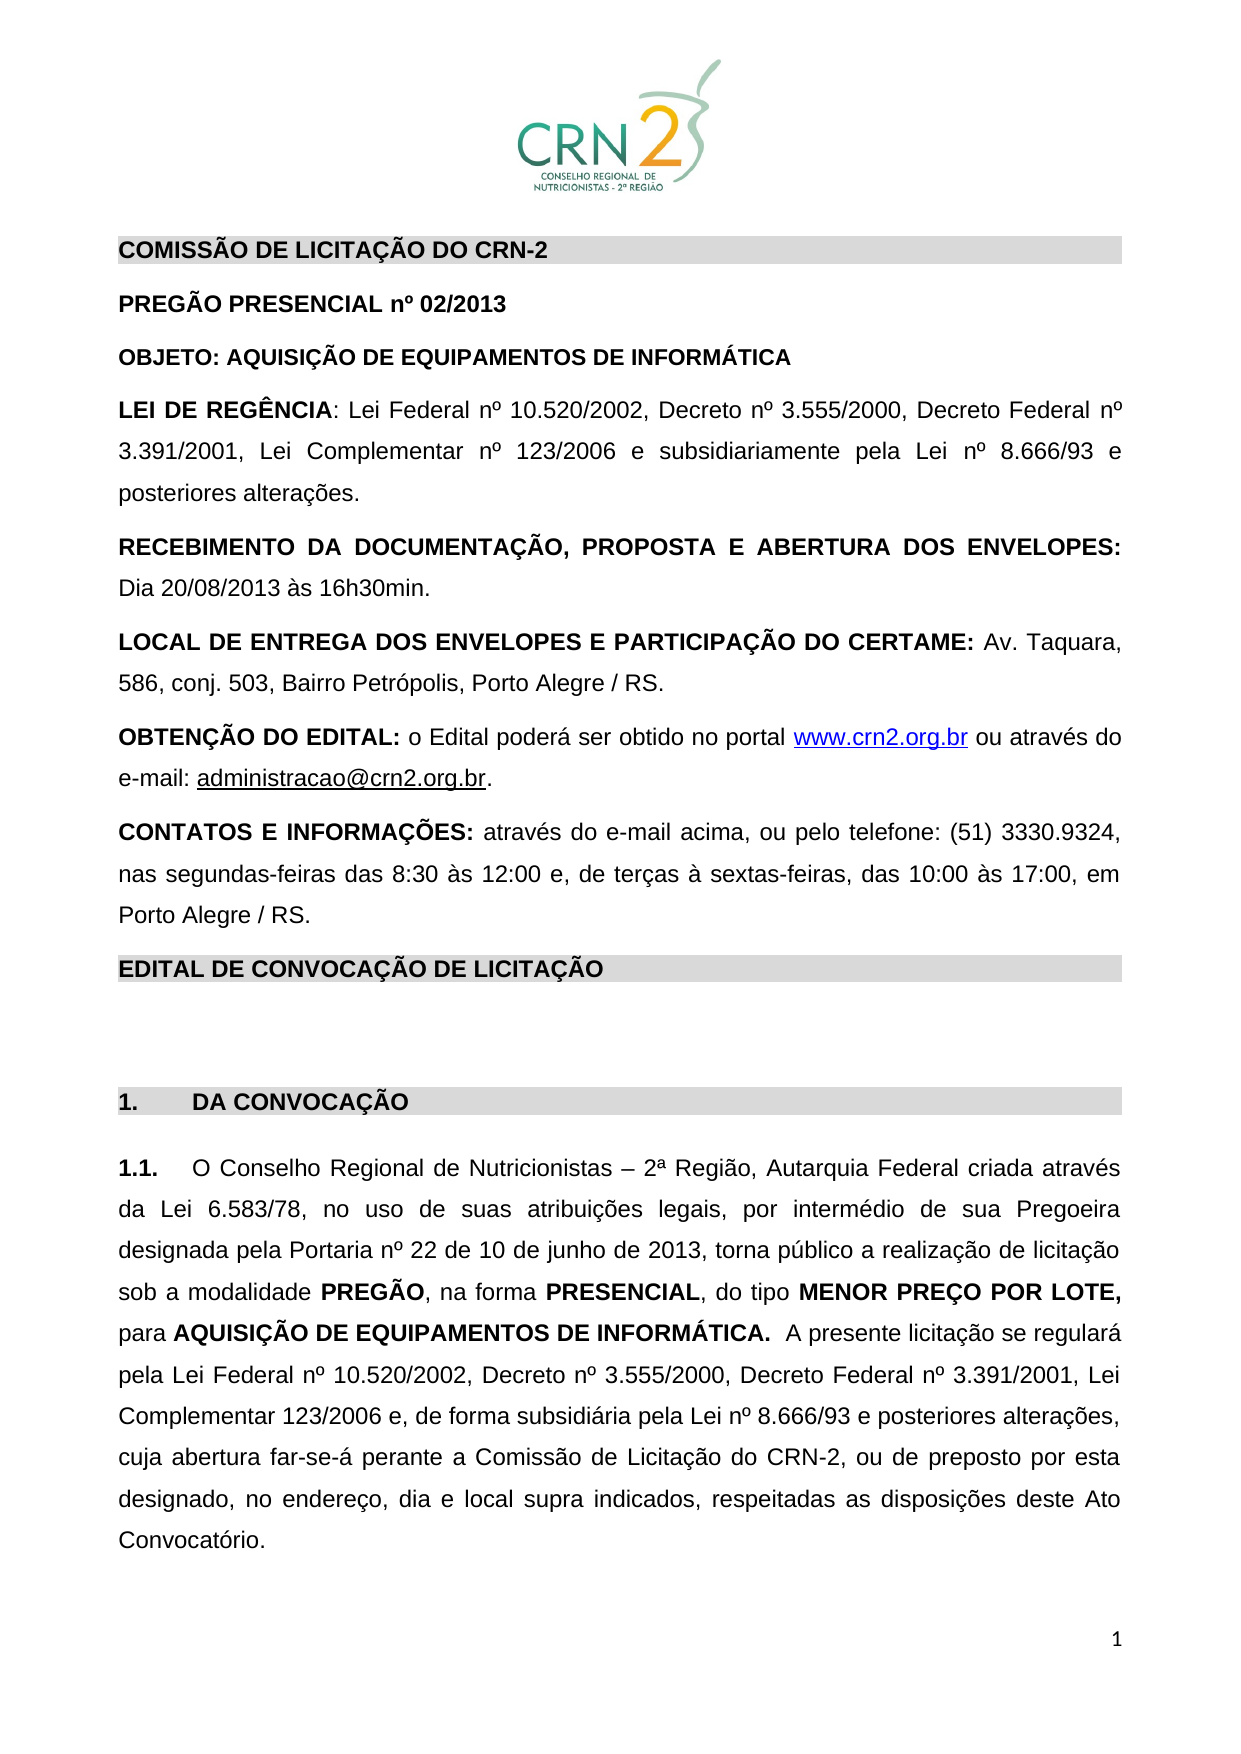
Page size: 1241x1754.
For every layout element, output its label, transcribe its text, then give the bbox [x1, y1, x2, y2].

text CONTATOS E INFORMAÇÕES: através do e-mail acima, ou pelo telefone: (51) 3330.9324, nas segundas-feiras das 8:30 às 12:00 e, de terças à sextas-feiras, das 10:00 às 17:00, em Porto Alegre / RS. [118, 818, 1122, 928]
text PREGÃO PRESENCIAL nº 02/2013 [118, 290, 1122, 318]
text OBTENÇÃO DO EDITAL: o Edital poderá ser obtido no portal www.crn2.org.br ou através do e-mail: administracao@crn2.org.br. [118, 723, 1122, 792]
text 1.1. O Conselho Regional de Nutricionistas – 2ª Região, Autarquia Federal criada através da Lei 6.583/78, no uso de suas atribuições legais, por intermédio de sua Pregoeira designada pela Portaria nº 22 de 10 de junho de 2013, torna público a realização de licitação sob a modalidade PREGÃO, na forma PRESENCIAL, do tipo MENOR PREÇO POR LOTE, para AQUISIÇÃO DE EQUIPAMENTOS DE INFORMÁTICA. A presente licitação se regulará pela Lei Federal nº 10.520/2002, Decreto nº 3.555/2000, Decreto Federal nº 3.391/2001, Lei Complementar 123/2006 e, de forma subsidiária pela Lei nº 8.666/93 e posteriores alterações, cuja abertura far-se-á perante a Comissão de Licitação do CRN-2, ou de preposto por esta designado, no endereço, dia e local supra indicados, respeitadas as disposições deste Ato Convocatório. [118, 1154, 1122, 1553]
text RECEBIMENTO DA DOCUMENTAÇÃO, PROPOSTA E ABERTURA DOS ENVELOPES: Dia 20/08/2013 às 16h30min. [118, 532, 1122, 601]
text LEI DE REGÊNCIA: Lei Federal nº 10.520/2002, Decreto nº 3.555/2000, Decreto Federal nº 3.391/2001, Lei Complementar nº 123/2006 e subsidiariamente pela Lei nº 8.666/93 e posteriores alterações. [118, 396, 1122, 506]
text 1. DA CONVOCAÇÃO [118, 1087, 1122, 1115]
text COMISSÃO DE LICITAÇÃO DO CRN-2 [118, 236, 1122, 264]
picture [517, 59, 724, 194]
text LOCAL DE ENTREGA DOS ENVELOPES E PARTICIPAÇÃO DO CERTAME: Av. Taquara, 586, conj. 503, Bairro Petrópolis, Porto Alegre / RS. [118, 628, 1122, 697]
text EDITAL DE CONVOCAÇÃO DE LICITAÇÃO [118, 955, 1122, 982]
text OBJETO: AQUISIÇÃO DE EQUIPAMENTOS DE INFORMÁTICA [118, 344, 1122, 370]
